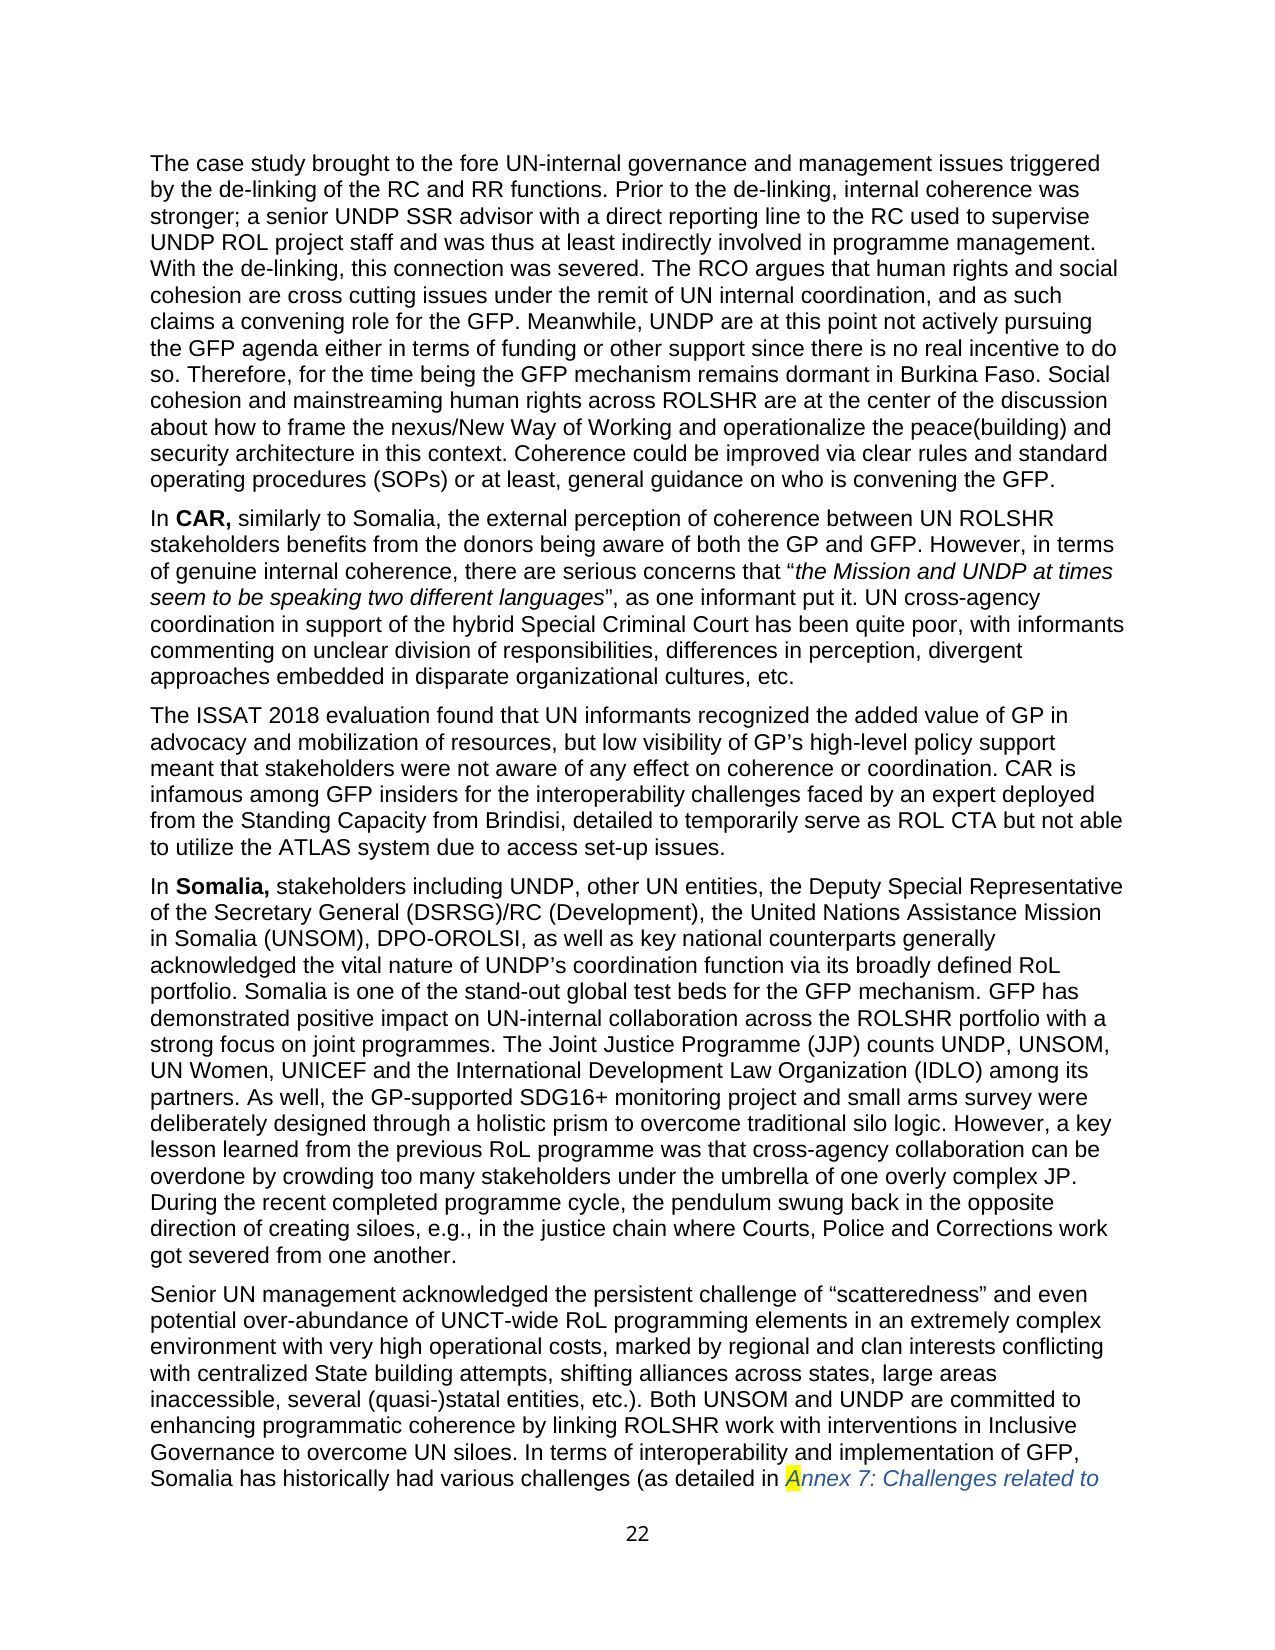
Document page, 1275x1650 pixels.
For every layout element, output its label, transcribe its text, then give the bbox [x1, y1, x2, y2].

text The ISSAT 2018 evaluation found that UN informants recognized the added value of GP in advocacy and mobilization of resources, but low visibility of GP’s high-level policy support meant that stakeholders were not aware of any effect on coherence or coordination. CAR is infamous among GFP insiders for the interoperability challenges faced by an expert deployed from the Standing Capacity from Brindisi, detailed to temporarily serve as ROL CTA but not able to utilize the ATLAS system due to access set-up issues. [150, 702, 1125, 860]
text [150, 1281, 1125, 1491]
text The case study brought to the fore UN-internal governance and management issues triggered by the de-linking of the RC and RR functions. Prior to the de-linking, internal coherence was stronger; a senior UNDP SSR advisor with a direct reporting line to the RC used to supervise UNDP ROL project staff and was thus at least indirectly involved in programme management. With the de-linking, this connection was severed. The RCO argues that human rights and social cohesion are cross cutting issues under the remit of UN internal coordination, and as such claims a convening role for the GFP. Meanwhile, UNDP are at this point not actively pursuing the GFP agenda either in terms of funding or other support since there is no real incentive to do so. Therefore, for the time being the GFP mechanism remains dormant in Burkina Faso. Social cohesion and mainstreaming human rights across ROLSHR are at the center of the discussion about how to frame the nexus/New Way of Working and operationalize the peace(building) and security architecture in this context. Coherence could be improved via clear rules and standard operating procedures (SOPs) or at least, general guidance on who is convening the GFP. [150, 150, 1125, 493]
text In Somalia, stakeholders including UNDP, other UN entities, the Deputy Special Representative of the Secretary General (DSRSG)/RC (Development), the United Nations Assistance Mission in Somalia (UNSOM), DPO-OROLSI, as well as key national counterparts generally acknowledged the vital nature of UNDP’s coordination function via its broadly defined RoL portfolio. Somalia is one of the stand-out global test beds for the GFP mechanism. GFP has demonstrated positive impact on UN-internal collaboration across the ROLSHR portfolio with a strong focus on joint programmes. The Joint Justice Programme (JJP) counts UNDP, UNSOM, UN Women, UNICEF and the International Development Law Organization (IDLO) among its partners. As well, the GP-supported SDG16+ monitoring project and small arms survey were deliberately designed through a holistic prism to overcome traditional silo logic. However, a key lesson learned from the previous RoL programme was that cross-agency collaboration can be overdone by crowding too many stakeholders under the umbrella of one overly complex JP. During the recent completed programme cycle, the pendulum swung back in the opposite direction of creating siloes, e.g., in the justice chain where Courts, Police and Corrections work got severed from one another. [150, 873, 1125, 1268]
text In CAR, similarly to Somalia, the external perception of coherence between UN ROLSHR stakeholders benefits from the donors being aware of both the GP and GFP. However, in terms of genuine internal coherence, there are serious concerns that “the Mission and UNDP at times seem to be speaking two different languages”, as one informant put it. UN cross-agency coordination in support of the hybrid Special Criminal Court has been quite poor, with informants commenting on unclear division of responsibilities, differences in perception, divergent approaches embedded in disparate organizational cultures, etc. [150, 505, 1125, 689]
